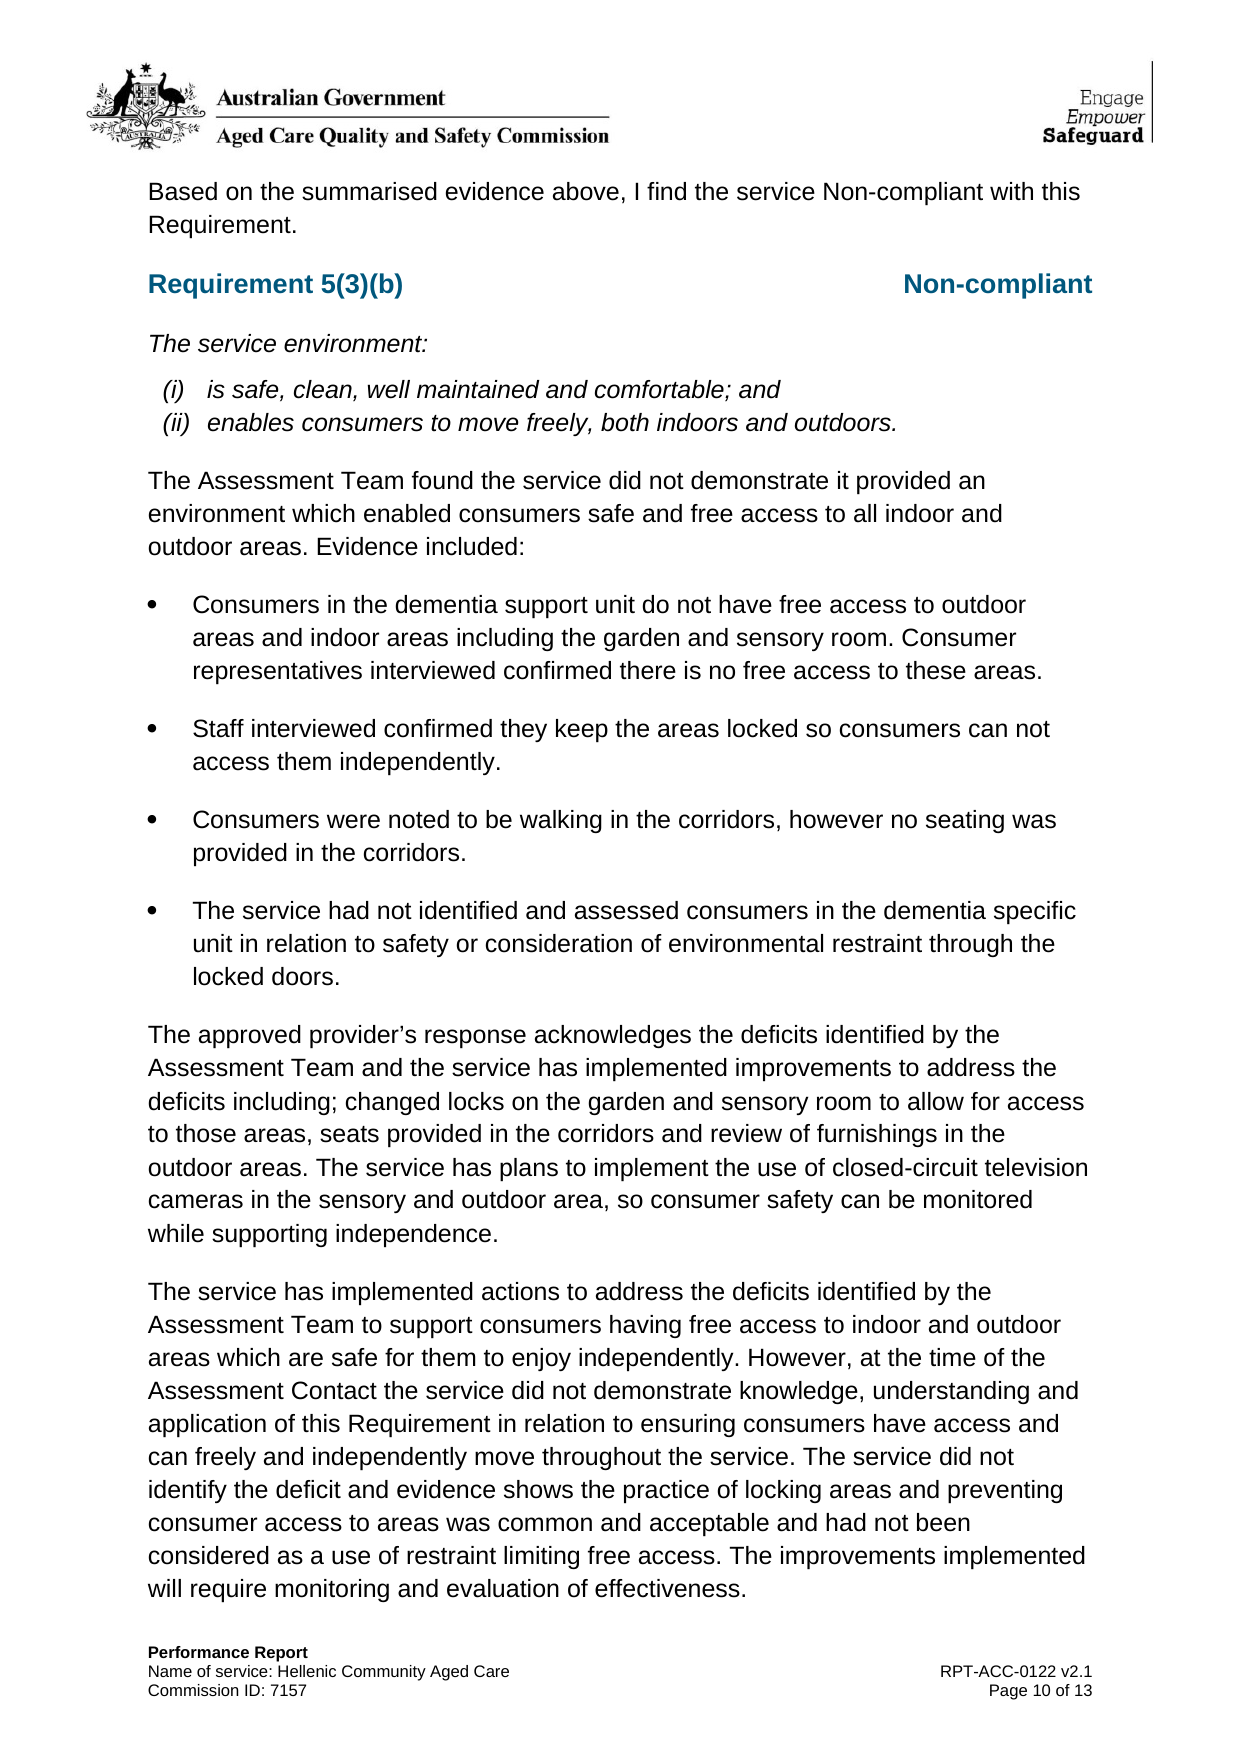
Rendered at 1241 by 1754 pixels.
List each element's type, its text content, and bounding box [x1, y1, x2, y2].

picture [0, 1, 1241, 171]
list Consumers were noted to be walking in the corridors, however no seating was provided in the corridors. [148, 805, 1092, 867]
subtitle Requirement 5(3)(b) Non-compliant [148, 268, 1092, 299]
text The Assessment Team found the service did not demonstrate it provided an environment which enabled consumers safe and free access to all indoor and outdoor areas. Evidence included: [148, 466, 1092, 561]
text Based on the summarised evidence above, I find the service Non-compliant with this Requirement. [148, 177, 1092, 239]
text The approved provider’s response acknowledges the deficits identified by the Assessment Team and the service has implemented improvements to address the deficits including; changed locks on the garden and sensory room to allow for access to those areas, seats provided in the corridors and review of furnishings in the outdoor areas. The service has plans to implement the use of closed-circuit television cameras in the sensory and outdoor area, so consumer safety can be monitored while supporting independence. [148, 1020, 1092, 1247]
list Staff interviewed confirmed they keep the areas locked so consumers can not access them independently. [148, 714, 1092, 776]
list enables consumers to move freely, both indoors and outdoors. [162, 408, 1092, 436]
list is safe, clean, well maintained and comfortable; and [162, 375, 1092, 403]
text The service environment: [148, 329, 1092, 358]
list Consumers in the dementia support unit do not have free access to outdoor areas and indoor areas including the garden and sensory room. Consumer representatives interviewed confirmed there is no free access to these areas. [148, 590, 1092, 685]
text The service has implemented actions to address the deficits identified by the Assessment Team to support consumers having free access to indoor and outdoor areas which are safe for them to enjoy independently. However, at the time of the Assessment Contact the service did not demonstrate knowledge, understanding and application of this Requirement in relation to ensuring consumers have access and can freely and independently move throughout the service. The service did not identify the deficit and evidence shows the practice of locking areas and preventing consumer access to areas was common and acceptable and had not been considered as a use of restraint limiting free access. The improvements implemented will require monitoring and evaluation of effectiveness. [148, 1277, 1092, 1602]
list The service had not identified and assessed consumers in the dementia specific unit in relation to safety or consideration of environmental restraint through the locked doors. [148, 896, 1092, 991]
